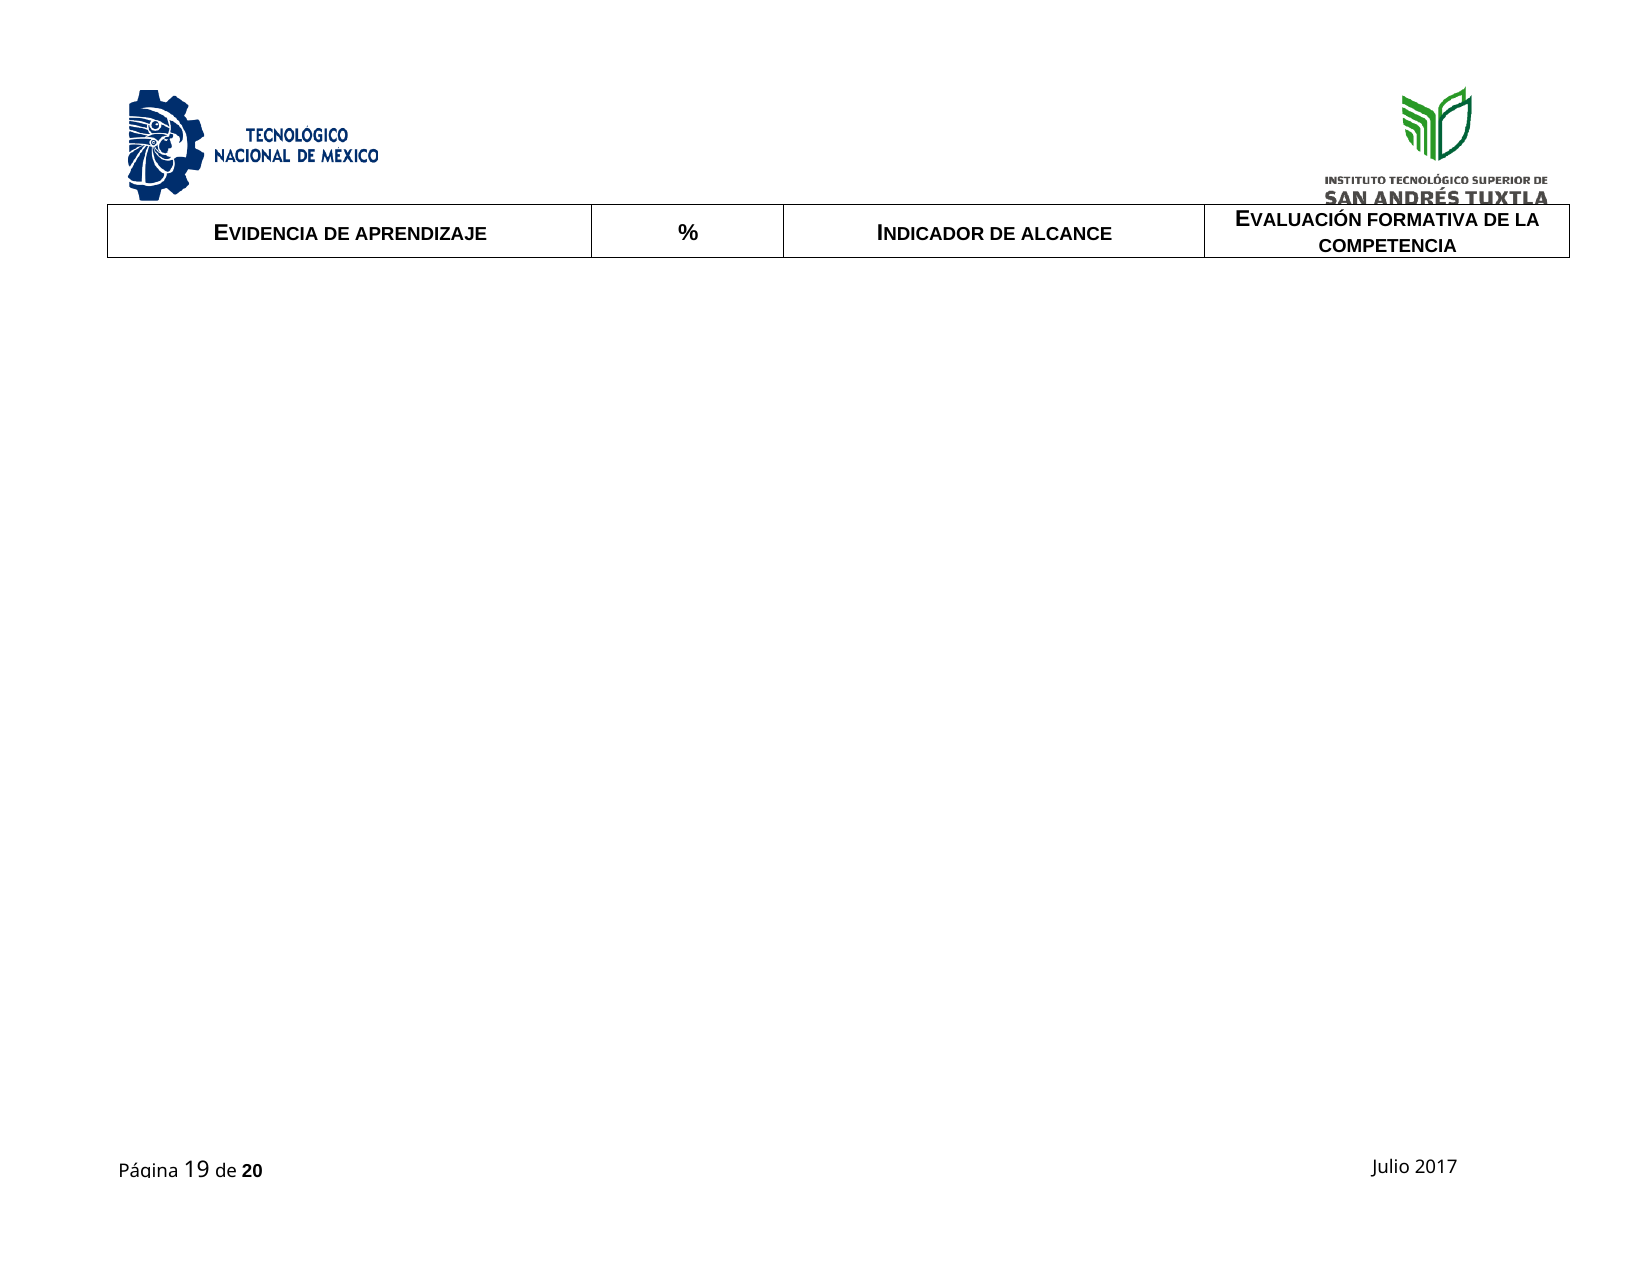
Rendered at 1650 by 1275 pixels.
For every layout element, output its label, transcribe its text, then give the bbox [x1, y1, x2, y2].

table_header EVIDENCIA DE APRENDIZAJE [108, 205, 591, 257]
picture [127, 90, 378, 201]
table_header % [592, 205, 783, 257]
table_header INDICADOR DE ALCANCE [784, 205, 1204, 257]
picture [1325, 86, 1548, 204]
table_header EVALUACIÓN FORMATIVA DE LA COMPETENCIA [1205, 205, 1569, 257]
